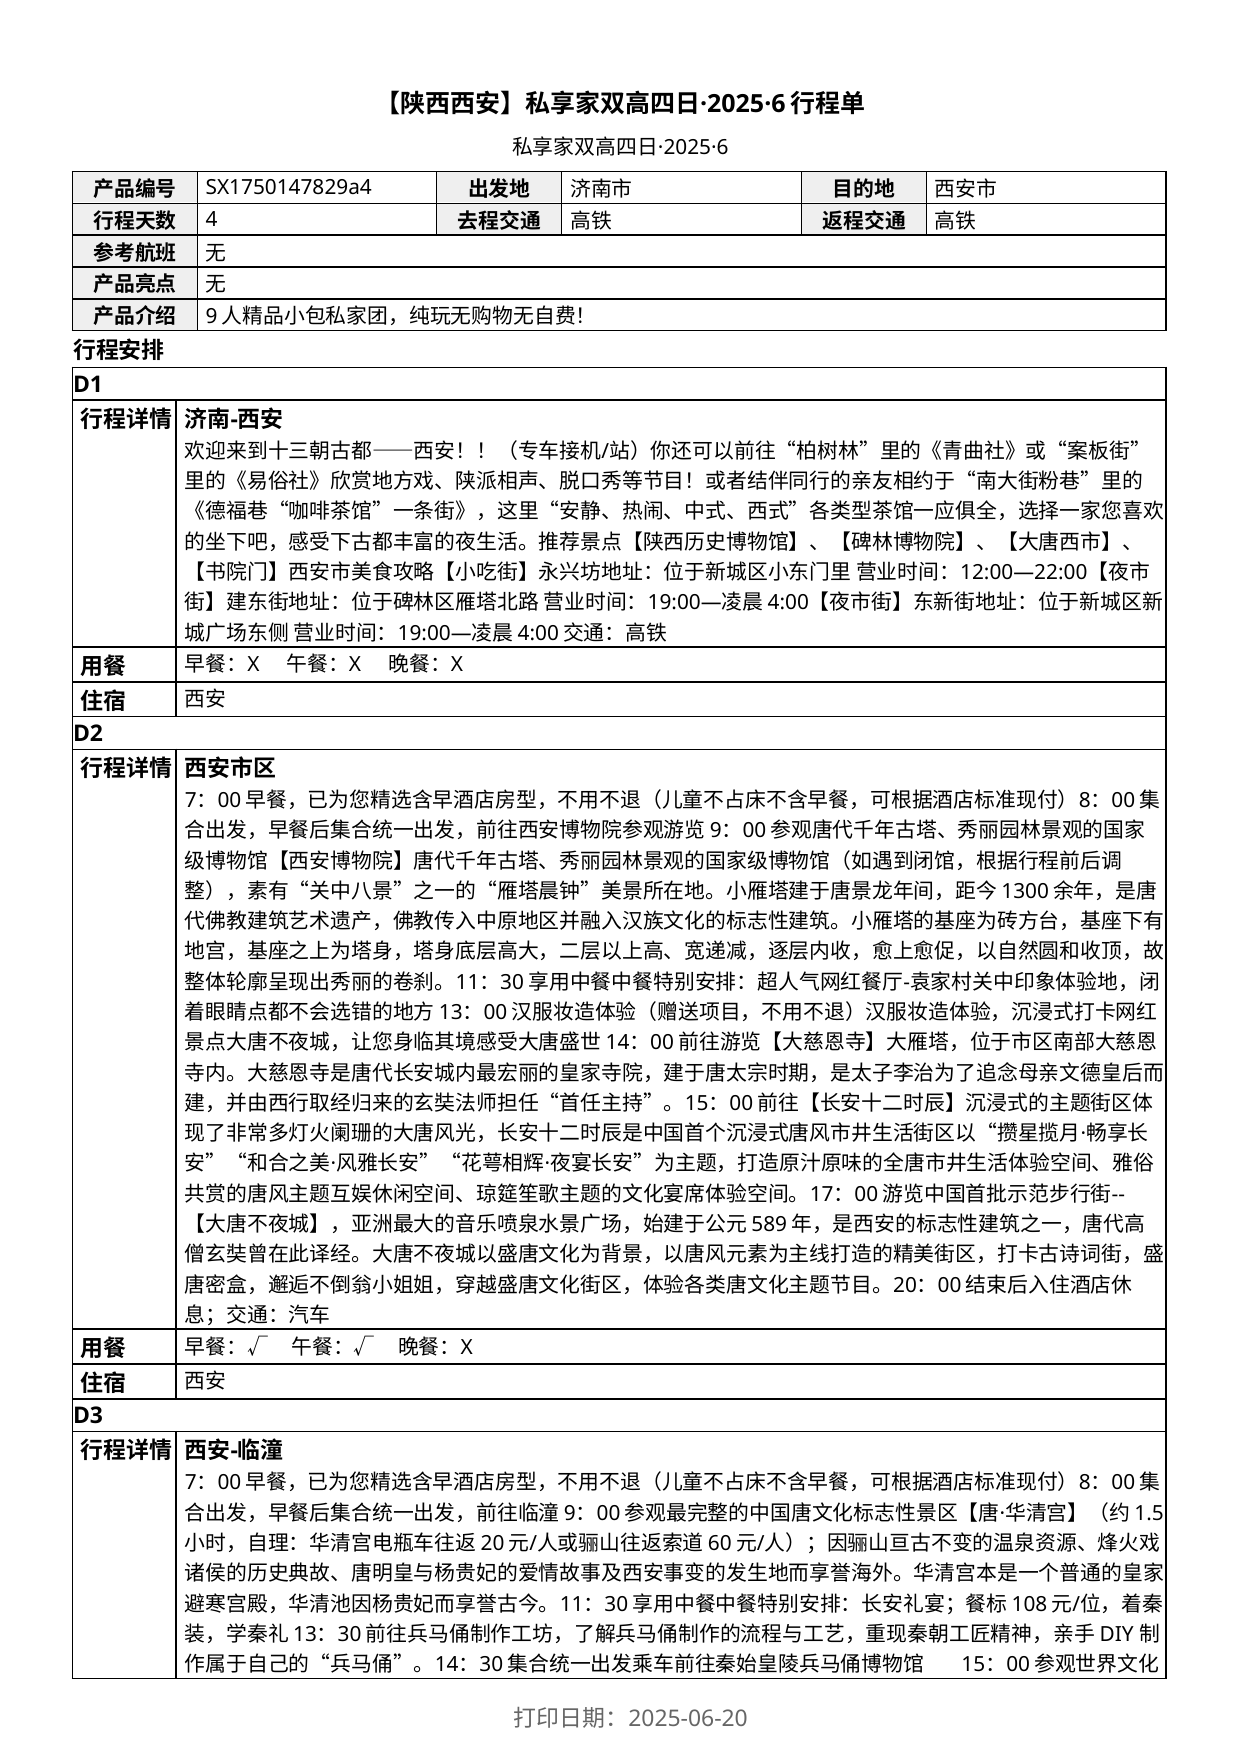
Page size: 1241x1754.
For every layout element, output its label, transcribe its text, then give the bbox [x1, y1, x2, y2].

table_header D1 [73, 368, 1165, 399]
table_cell 高铁 [927, 204, 1165, 234]
table_cell D2 [73, 717, 1165, 748]
table_cell 行程详情 [73, 750, 175, 1328]
text 私享家双高四日·2025·6 [73, 130, 1167, 160]
table_header 济南市 [562, 172, 801, 202]
table_header 目的地 [802, 172, 926, 202]
table_cell 用餐 [73, 1330, 175, 1363]
table_cell 高铁 [562, 204, 801, 234]
table_cell 西安 [177, 1365, 1165, 1398]
table_header 产品编号 [73, 172, 197, 202]
table_cell 住宿 [73, 1365, 175, 1398]
table_cell 早餐：√ 午餐：√ 晚餐：X [177, 1330, 1165, 1363]
table_cell 行程详情 [73, 401, 175, 646]
table_header SX1750147829a4 [198, 172, 436, 202]
table_cell 4 [198, 204, 436, 234]
table_cell 西安市区 7：00早餐，已为您精选含早酒店房型，不用不退（儿童不占床不含早餐，可根据酒店标准现付） [177, 750, 1165, 1328]
table_header 出发地 [437, 172, 561, 202]
table_cell 行程详情 [73, 1432, 175, 1678]
table_cell 无 [198, 268, 1165, 298]
table_cell 西安 [177, 683, 1165, 716]
table_cell 住宿 [73, 683, 175, 716]
table_cell 参考航班 [73, 236, 197, 266]
table_cell 早餐：X 午餐：X 晚餐：X [177, 648, 1165, 681]
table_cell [177, 1432, 1165, 1678]
table_cell D3 [73, 1400, 1165, 1431]
table_cell 无 [198, 236, 1165, 266]
table_cell 返程交通 [802, 204, 926, 234]
table_cell 济南-西安 欢迎来到十三朝古都——西安！！（专车接机/站） [177, 401, 1165, 646]
table_cell 用餐 [73, 648, 175, 681]
table_cell 行程天数 [73, 204, 197, 234]
table_cell 产品亮点 [73, 268, 197, 298]
table_header 西安市 [927, 172, 1165, 202]
table_cell 去程交通 [437, 204, 561, 234]
table_cell 产品介绍 [73, 300, 197, 330]
text 【陕西西安】私享家双高四日·2025·6行程单 [73, 83, 1167, 119]
text 行程安排 [73, 332, 1167, 366]
table_cell 9人精品小包私家团，纯玩无购物无自费！ [198, 300, 1165, 330]
